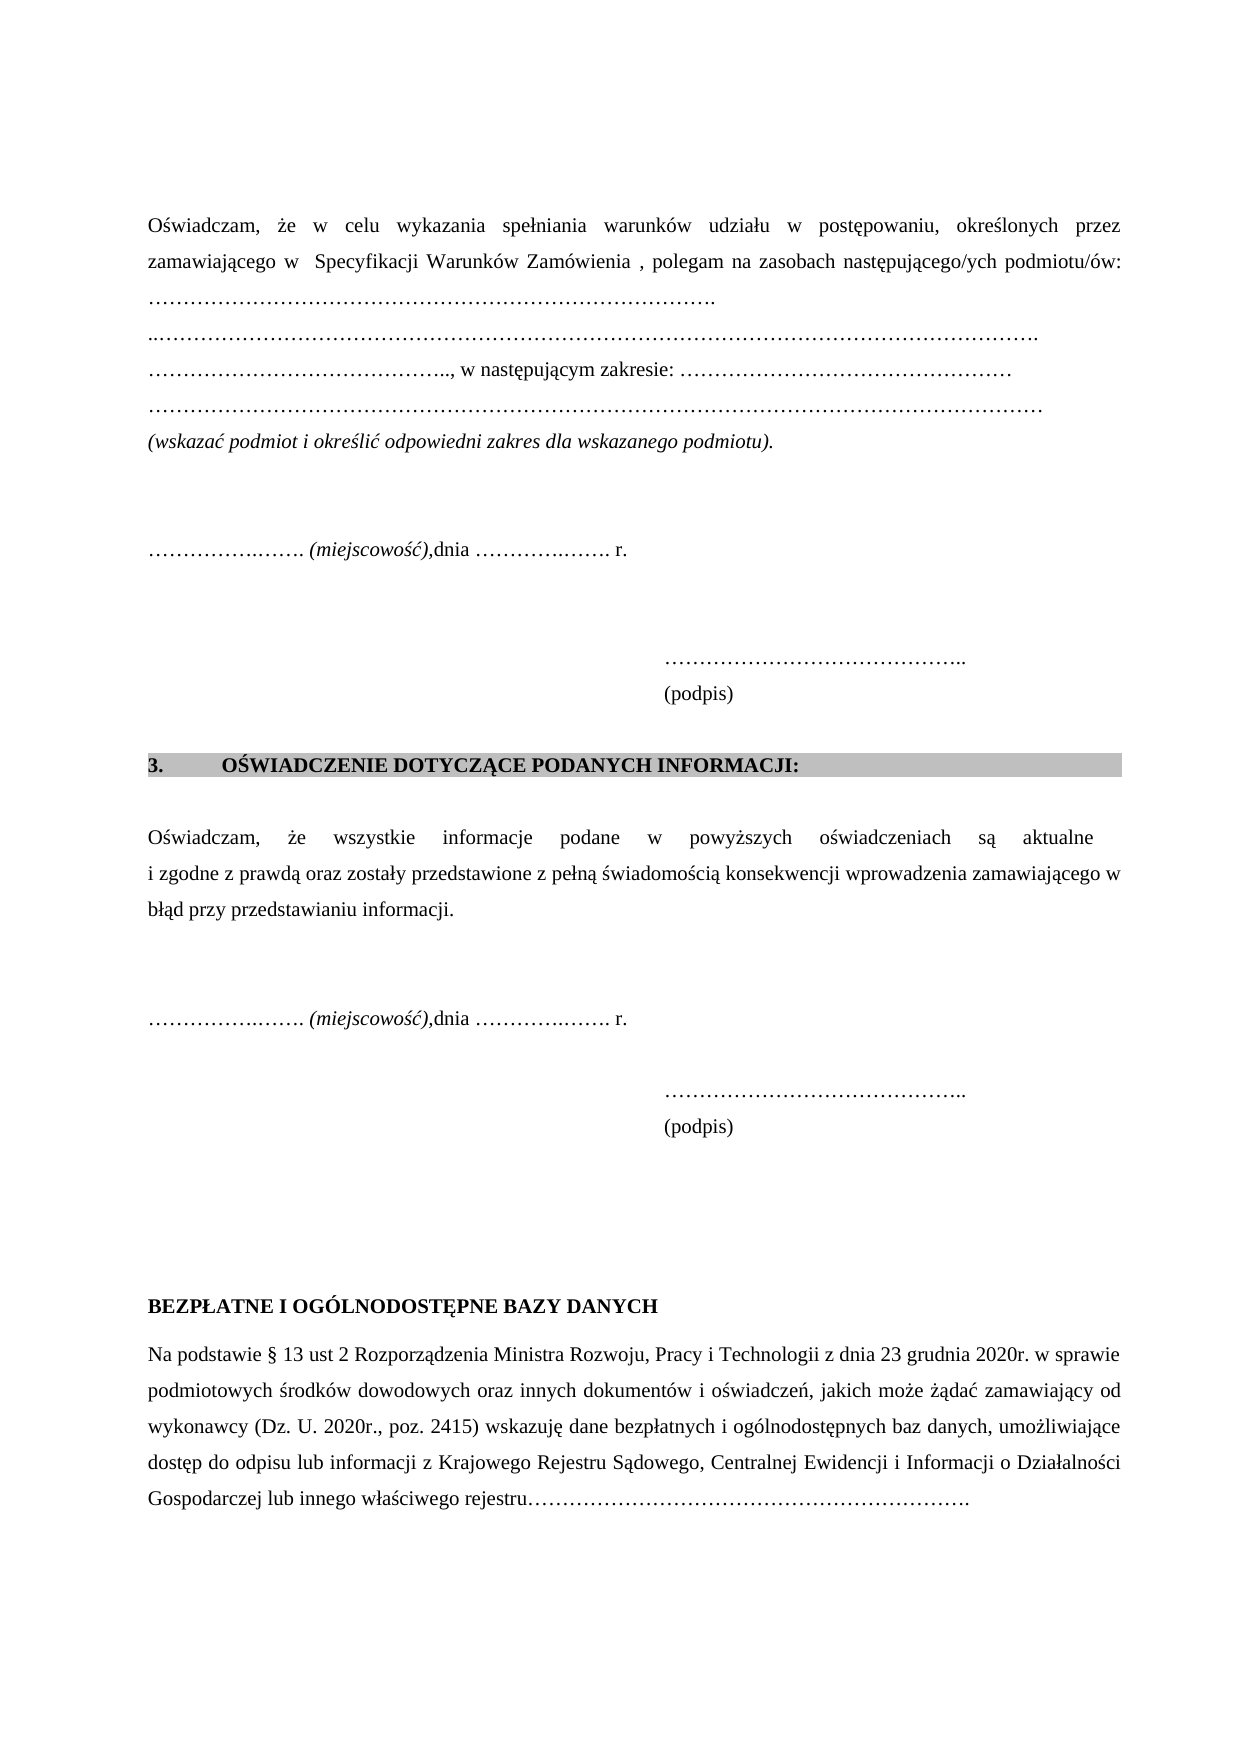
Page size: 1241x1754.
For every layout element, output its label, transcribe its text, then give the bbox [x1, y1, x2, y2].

text ………………………………………………………………………………………………………………… (wskazać podmiot i określić odpowiedni zakres dla wskazanego podmiotu). [148, 393, 1122, 453]
text …………………………………….. (podpis) [148, 645, 1122, 705]
text …………………………………….. (podpis) [148, 1078, 1122, 1138]
text …………….……. (miejscowość),dnia ………….……. r. [148, 1006, 1122, 1029]
text Oświadczam, że wszystkie informacje podane w powyższych oświadczeniach są aktualne i zgodne z prawdą oraz zostały przedstawione z pełną świadomością konsekwencji wprowadzenia zamawiającego w błąd przy przedstawianiu informacji. [148, 825, 1122, 921]
text ..……………………………………………………………………………………………………………….…………………………………….., w następującym zakresie: ………………………………………… [148, 321, 1122, 381]
text Na podstawie § 13 ust 2 Rozporządzenia Ministra Rozwoju, Pracy i Technologii z dnia 23 grudnia 2020r. w sprawie podmiotowych środków dowodowych oraz innych dokumentów i oświadczeń, jakich może żądać zamawiający od wykonawcy (Dz. U. 2020r., poz. 2415) wskazuję dane bezpłatnych i ogólnodostępnych baz danych, umożliwiające dostęp do odpisu lub informacji z Krajowego Rejestru Sądowego, Centralnej Ewidencji i Informacji o Działalności Gospodarczej lub innego właściwego rejestru………………………………………………………. [148, 1342, 1122, 1510]
list OŚWIADCZENIE DOTYCZĄCE PODANYCH INFORMACJI: [148, 753, 1122, 777]
text Oświadczam, że w celu wykazania spełniania warunków udziału w postępowaniu, określonych przez zamawiającego w Specyfikacji Warunków Zamówienia , polegam na zasobach następującego/ych podmiotu/ów: ………………………………………………………………………. [148, 213, 1122, 309]
text BEZPŁATNE I OGÓLNODOSTĘPNE BAZY DANYCH [148, 1294, 1122, 1318]
text …………….……. (miejscowość),dnia ………….……. r. [148, 537, 1122, 561]
